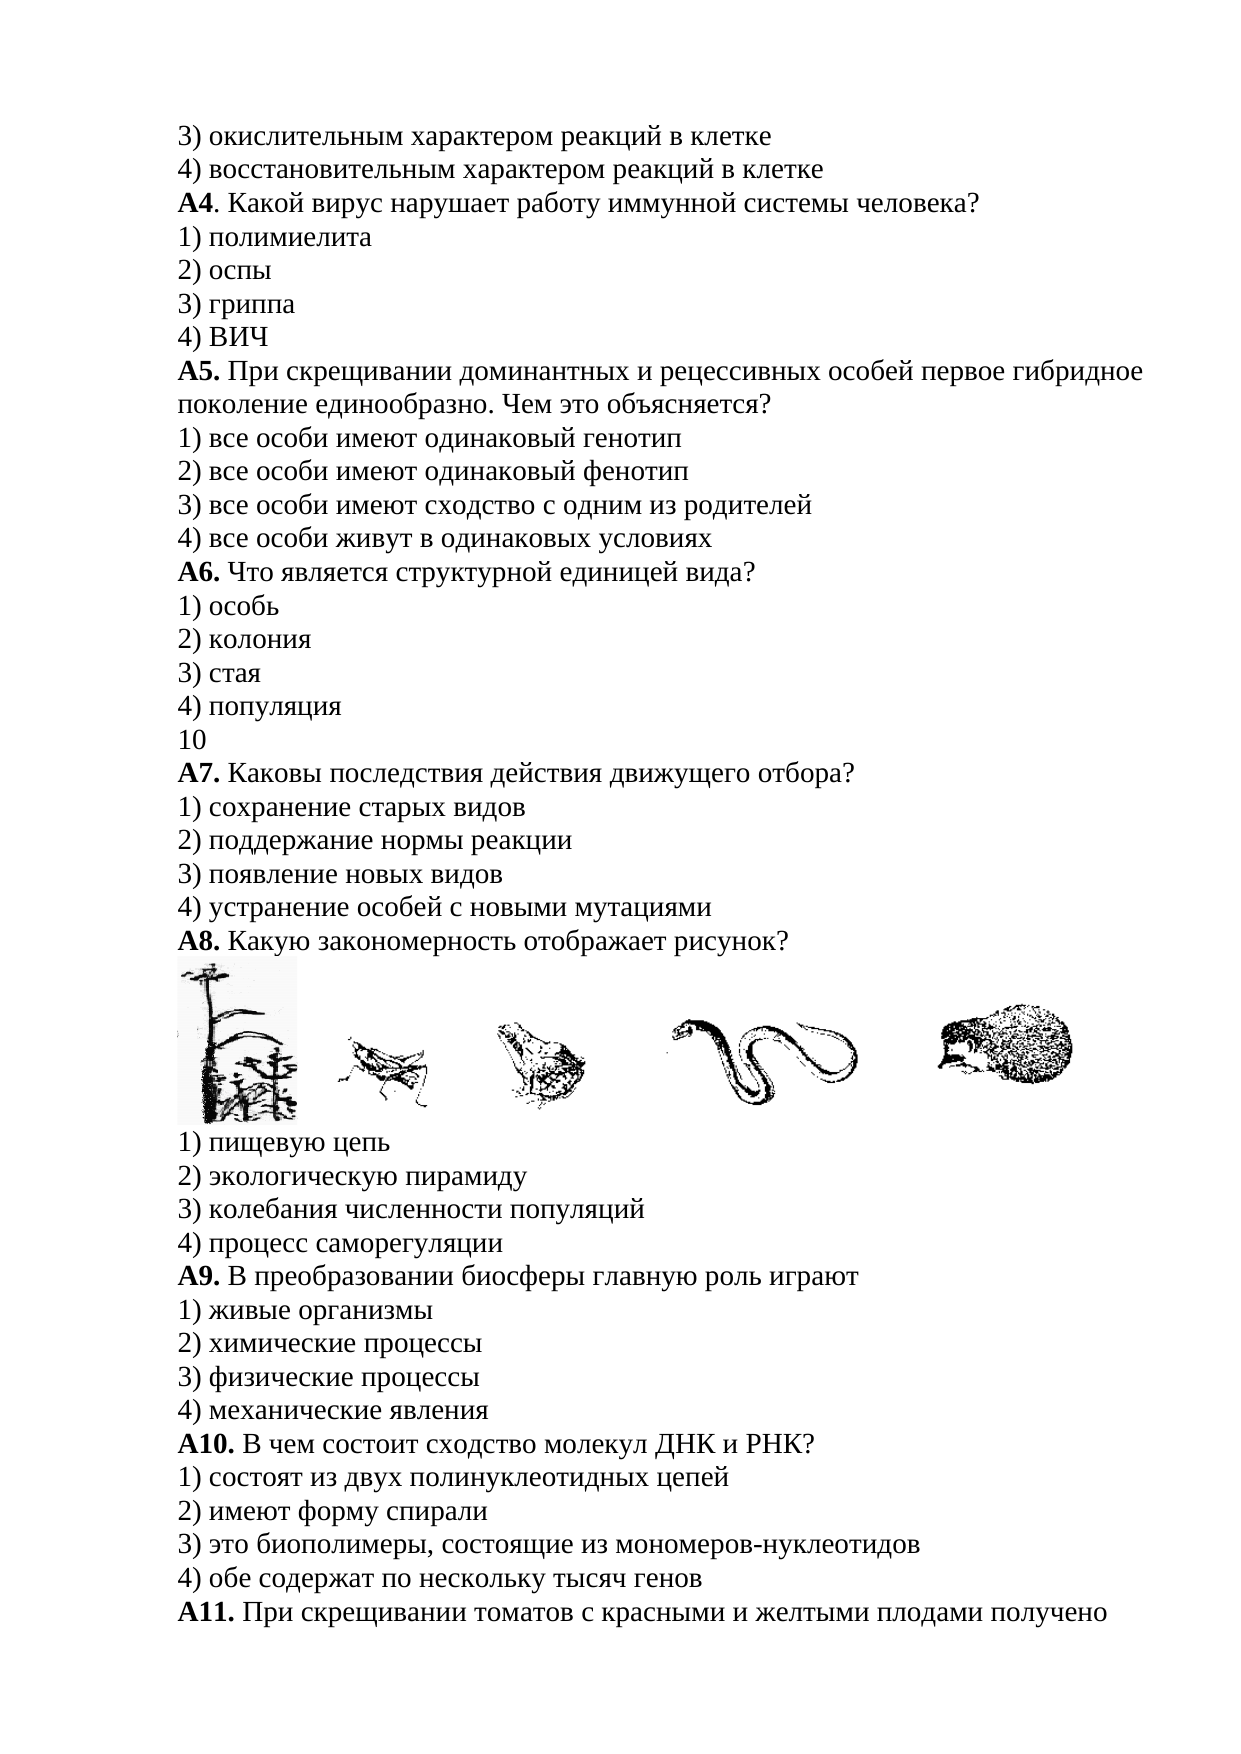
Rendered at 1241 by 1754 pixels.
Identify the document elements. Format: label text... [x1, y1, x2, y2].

text 2) оспы [177, 252, 1152, 286]
text 4) устранение особей с новыми мутациями [177, 889, 1152, 923]
text 3) окислительным характером реакций в клетке [177, 118, 1152, 152]
text 4) обе содержат по нескольку тысяч генов [177, 1560, 1152, 1594]
text А6. Что является структурной единицей вида? [177, 554, 1152, 588]
text 2) все особи имеют одинаковый фенотип [177, 453, 1152, 487]
text 3) все особи имеют сходство с одним из родителей [177, 487, 1152, 521]
text 4) процесс саморегуляции [177, 1225, 1152, 1258]
text 3) гриппа [177, 286, 1152, 319]
text 10 [177, 722, 1152, 755]
text 3) это биополимеры, состоящие из мономеров-нуклеотидов [177, 1527, 1152, 1560]
text А9. В преобразовании биосферы главную роль играют [177, 1258, 1152, 1292]
text 1) сохранение старых видов [177, 789, 1152, 822]
text А8. Какую закономерность отображает рисунок? [177, 923, 1152, 957]
text 4) восстановительным характером реакций в клетке [177, 152, 1152, 185]
text 4) все особи живут в одинаковых условиях [177, 521, 1152, 554]
text 3) физические процессы [177, 1359, 1152, 1392]
text 1) все особи имеют одинаковый генотип [177, 420, 1152, 453]
text 4) механические явления [177, 1392, 1152, 1426]
text А11. При скрещивании томатов с красными и желтыми плодами получено [177, 1594, 1152, 1627]
text 3) появление новых видов [177, 856, 1152, 889]
text 1) полимиелита [177, 219, 1152, 252]
text поколение единообразно. Чем это объясняется? [177, 386, 1152, 420]
text 2) имеют форму спирали [177, 1493, 1152, 1527]
text 1) пищевую цепь [177, 1124, 1152, 1158]
text 1) особь [177, 588, 1152, 621]
text 4) популяция [177, 688, 1152, 722]
text 2) экологическую пирамиду [177, 1158, 1152, 1191]
text 2) химические процессы [177, 1325, 1152, 1359]
text 3) колебания численности популяций [177, 1191, 1152, 1225]
text А4. Какой вирус нарушает работу иммунной системы человека? [177, 185, 1152, 219]
text 1) живые организмы [177, 1292, 1152, 1325]
text 4) ВИЧ [177, 319, 1152, 353]
text А5. При скрещивании доминантных и рецессивных особей первое гибридное [177, 353, 1152, 386]
text 3) стая [177, 655, 1152, 688]
text А10. В чем состоит сходство молекул ДНК и РНК? [177, 1426, 1152, 1459]
text 2) колония [177, 621, 1152, 655]
text 1) состоят из двух полинуклеотидных цепей [177, 1459, 1152, 1493]
text 2) поддержание нормы реакции [177, 822, 1152, 856]
text А7. Каковы последствия действия движущего отбора? [177, 755, 1152, 789]
